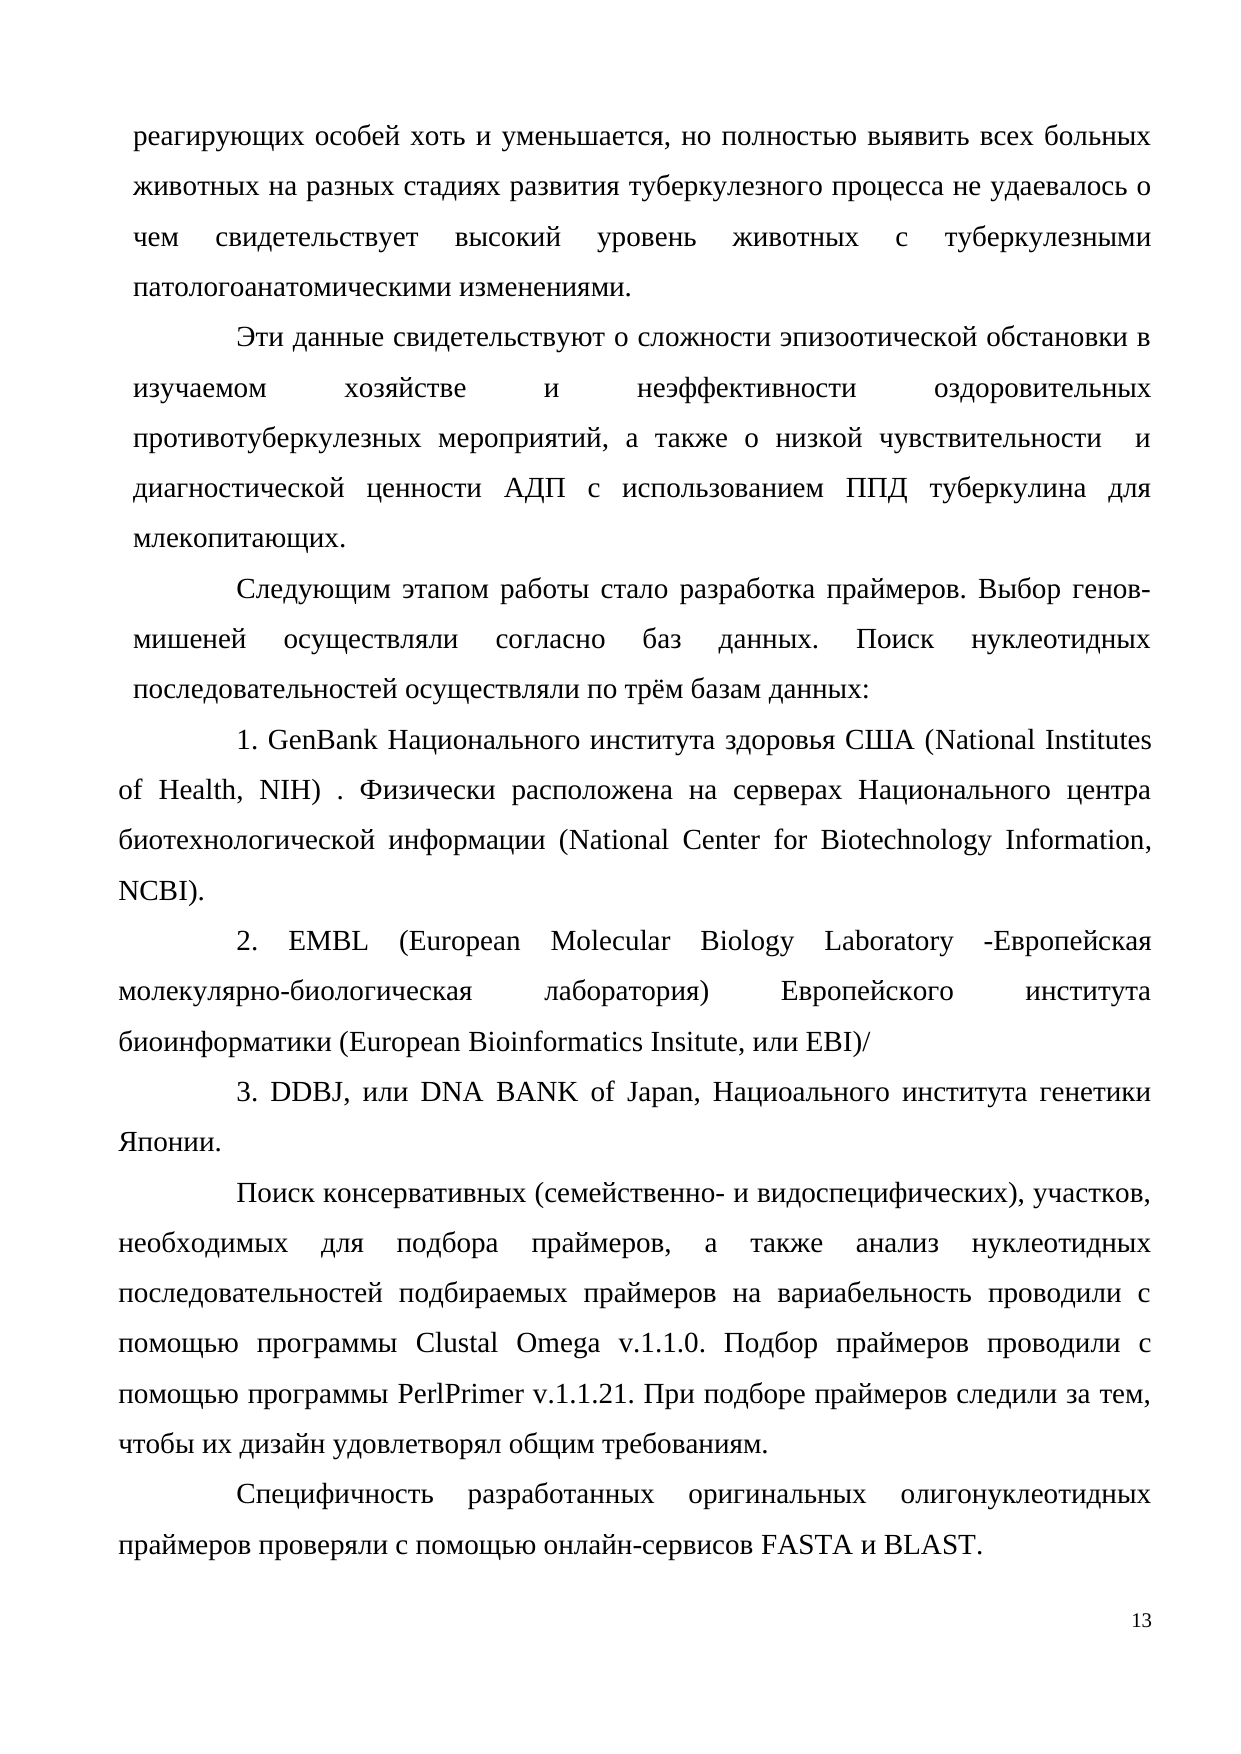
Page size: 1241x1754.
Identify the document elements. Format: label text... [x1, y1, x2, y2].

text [133, 118, 1152, 303]
text Эти данные свидетельствуют о сложности эпизоотической обстановки в изучаемом хозяйстве и неэффективности оздоровительных противотуберкулезных мероприятий, а также о низкой чувствительности и диагностической ценности АДП с использованием ППД туберкулина для млекопитающих. [133, 319, 1152, 554]
text Поиск консервативных (семейственно- и видоспецифических), участков, необходимых для подбора праймеров, а также анализ нуклеотидных последовательностей подбираемых праймеров на вариабельность проводили с помощью программы Clustal Omega v.1.1.0. Подбор праймеров проводили с помощью программы PerlPrimer v.1.1.21. При подборе праймеров следили за тем, чтобы их дизайн удовлетворял общим требованиям. [118, 1175, 1152, 1460]
text Специфичность разработанных оригинальных олигонуклеотидных праймеров проверяли с помощью онлайн-сервисов FASTA и BLAST. [118, 1477, 1152, 1560]
text 3. DDBJ, или DNA BANK of Japan, Нациоального института генетики Японии. [118, 1074, 1152, 1158]
text 1. GenBank Национального института здоровья США (National Institutes of Health, NIH) . Физически расположена на серверах Национального центра биотехнологической информации (National Center for Biotechnology Information, NCBI). [118, 722, 1152, 906]
text Следующим этапом работы стало разработка праймеров. Выбор генов-мишеней осуществляли согласно баз данных. Поиск нуклеотидных последовательностей осуществляли по трём базам данных: [133, 571, 1152, 705]
text 2. EMBL (European Molecular Biology Laboratory -Европейская молекулярно-биологическая лаборатория) Европейского института биоинформатики (European Bioinformatics Insitute, или EBI)/ [118, 923, 1152, 1057]
